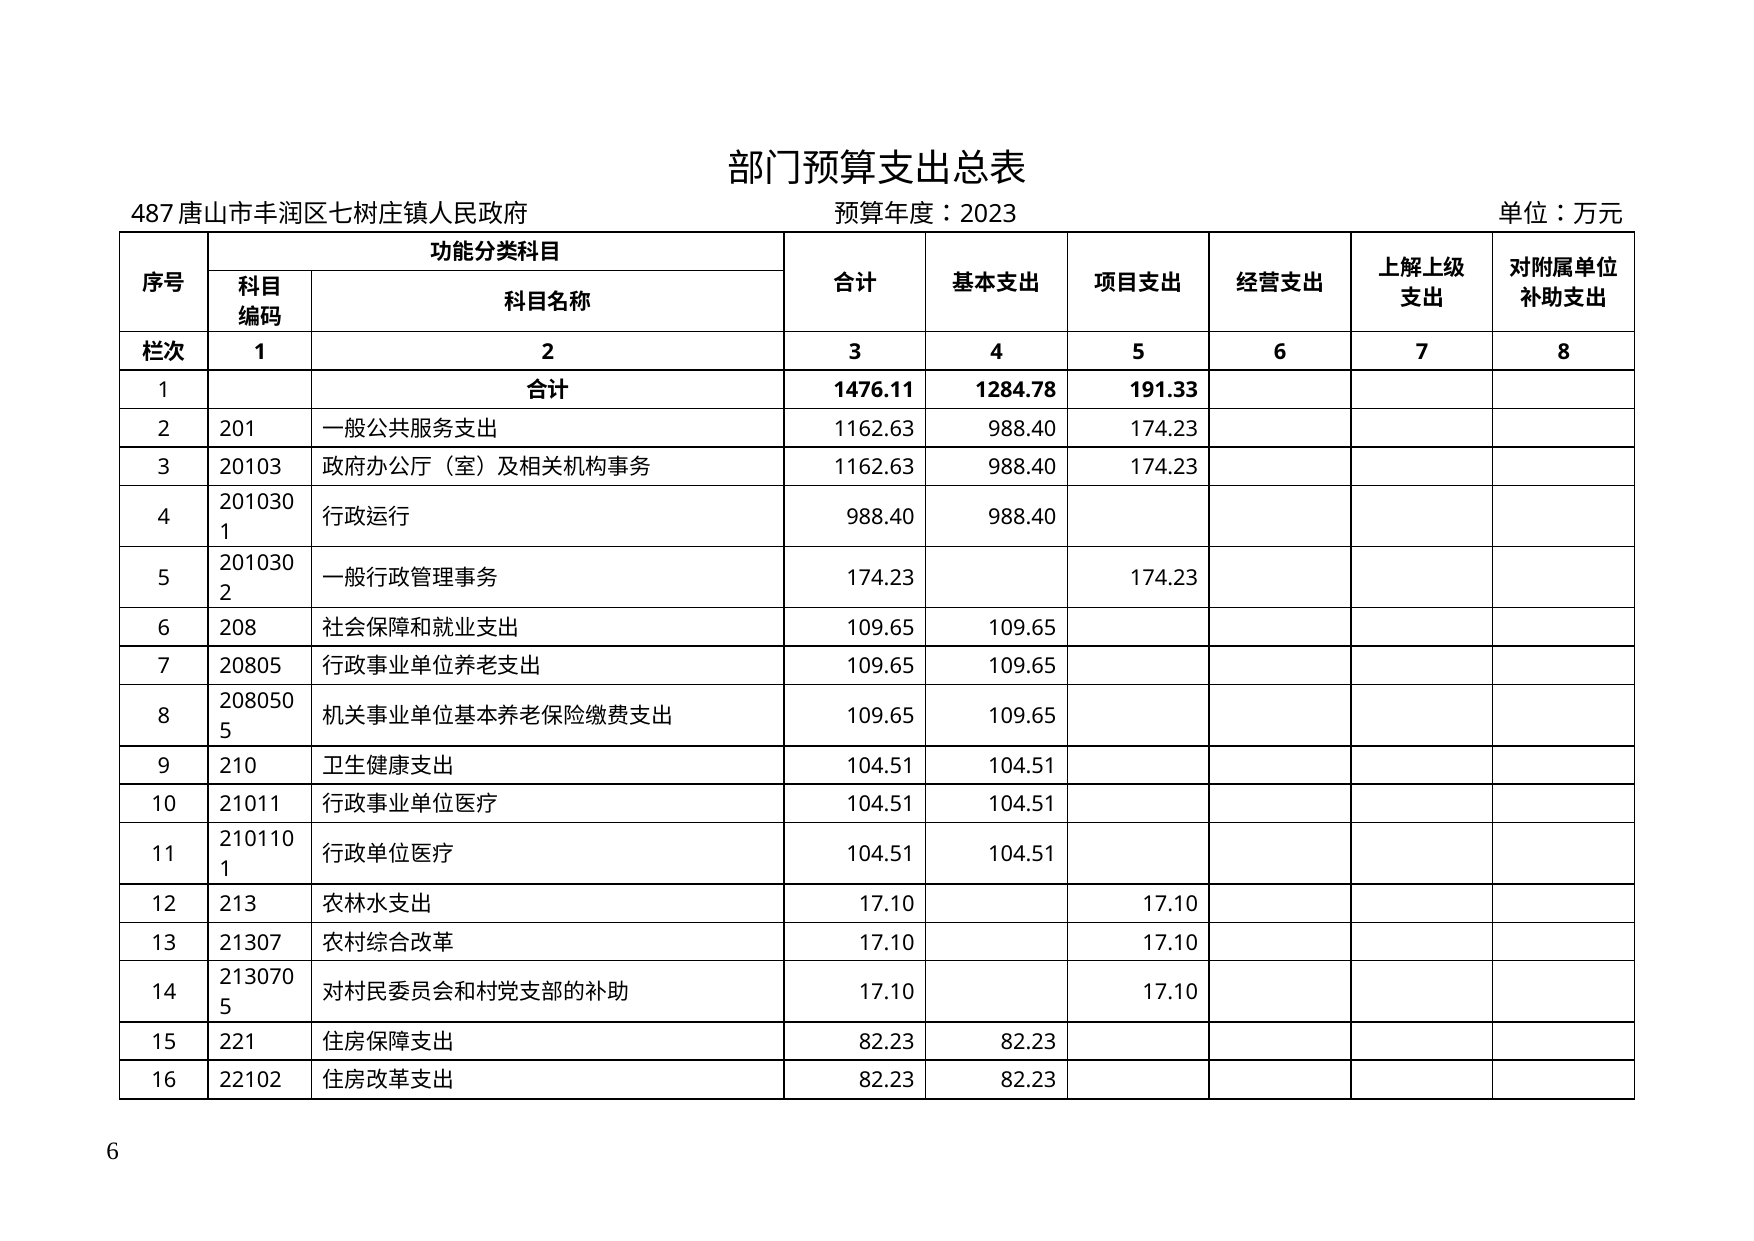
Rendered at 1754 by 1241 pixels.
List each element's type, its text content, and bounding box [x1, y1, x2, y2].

table_cell 经营支出 [1210, 233, 1350, 331]
table_cell 20103 [209, 448, 311, 484]
table_cell [1210, 961, 1350, 1021]
table_cell 科目名称 [312, 271, 783, 331]
table_cell 一般行政管理事务 [312, 547, 783, 607]
table_cell 104.51 [926, 823, 1067, 883]
table_cell 住房改革支出 [312, 1061, 783, 1098]
table_cell [1352, 685, 1492, 745]
table_cell [1210, 448, 1350, 484]
table_cell 17.10 [785, 885, 925, 921]
table_cell [1210, 823, 1350, 883]
table_cell 2 [312, 332, 783, 369]
table_header 预算年度：2023 [785, 195, 1067, 231]
table_cell [1068, 823, 1208, 883]
table_cell [1352, 785, 1492, 822]
table_cell [1493, 785, 1634, 822]
table_cell 17.10 [785, 923, 925, 960]
table_cell [926, 885, 1067, 921]
table_cell 104.51 [926, 747, 1067, 783]
table_cell 功能分类科目 [209, 233, 783, 270]
table_cell 9 [120, 747, 207, 783]
table_cell 104.51 [785, 823, 925, 883]
table_cell 4 [926, 332, 1067, 369]
table_cell 序号 [120, 233, 207, 331]
table_cell 农村综合改革 [312, 923, 783, 960]
table_cell [1210, 371, 1350, 408]
table_cell 行政单位医疗 [312, 823, 783, 883]
table_cell [1210, 409, 1350, 446]
table_cell [1352, 608, 1492, 645]
table_cell [1352, 747, 1492, 783]
table_cell [1352, 448, 1492, 484]
table_cell 合计 [785, 233, 925, 331]
table_cell 82.23 [785, 1061, 925, 1098]
table_cell 191.33 [1068, 371, 1208, 408]
table_cell 109.65 [785, 608, 925, 645]
table_cell 科目 编码 [209, 271, 311, 331]
table_cell [1210, 608, 1350, 645]
table_cell 4 [120, 486, 207, 546]
table_cell 174.23 [785, 547, 925, 607]
table_cell 174.23 [1068, 547, 1208, 607]
table_cell [926, 961, 1067, 1021]
table_cell 13 [120, 923, 207, 960]
table_cell 栏次 [120, 332, 207, 369]
table_cell 1476.11 [785, 371, 925, 408]
table_cell 3 [120, 448, 207, 484]
table_cell 12 [120, 885, 207, 921]
table_cell 210 [209, 747, 311, 783]
table_cell [1352, 885, 1492, 921]
table_cell 2010302 [209, 547, 311, 607]
table_cell [1352, 823, 1492, 883]
table_cell [1210, 747, 1350, 783]
table_cell 82.23 [926, 1023, 1067, 1059]
table_cell 行政事业单位医疗 [312, 785, 783, 822]
table_cell [1493, 448, 1634, 484]
table_cell 7 [1352, 332, 1492, 369]
table_cell 221 [209, 1023, 311, 1059]
table_cell 住房保障支出 [312, 1023, 783, 1059]
table_cell [1352, 1061, 1492, 1098]
table_cell [1493, 409, 1634, 446]
table_cell 2130705 [209, 961, 311, 1021]
table_cell [1210, 547, 1350, 607]
table_cell [1352, 647, 1492, 684]
table_cell [1210, 647, 1350, 684]
table_cell 109.65 [926, 647, 1067, 684]
table_header 487唐山市丰润区七树庄镇人民政府 [120, 195, 783, 231]
table_cell [1493, 547, 1634, 607]
table_cell 6 [120, 608, 207, 645]
table_cell 1 [209, 332, 311, 369]
table_cell [209, 371, 311, 408]
table_cell 1284.78 [926, 371, 1067, 408]
table_cell 3 [785, 332, 925, 369]
table_cell 21307 [209, 923, 311, 960]
table_cell 208 [209, 608, 311, 645]
table_cell 卫生健康支出 [312, 747, 783, 783]
table_cell 2010301 [209, 486, 311, 546]
table_cell 988.40 [785, 486, 925, 546]
table_cell 14 [120, 961, 207, 1021]
table_cell [1493, 1061, 1634, 1098]
table_cell [1493, 371, 1634, 408]
table_cell 201 [209, 409, 311, 446]
table_cell [1493, 1023, 1634, 1059]
table_cell 17.10 [1068, 923, 1208, 960]
table_cell 2101101 [209, 823, 311, 883]
table_cell [1352, 1023, 1492, 1059]
table_cell 109.65 [926, 608, 1067, 645]
table_cell [1352, 923, 1492, 960]
table_cell 上解上级 支出 [1352, 233, 1492, 331]
table_cell [1493, 608, 1634, 645]
table_cell 对村民委员会和村党支部的补助 [312, 961, 783, 1021]
table_cell 109.65 [785, 647, 925, 684]
table_cell 机关事业单位基本养老保险缴费支出 [312, 685, 783, 745]
table_cell [1493, 486, 1634, 546]
table_cell [1068, 1061, 1208, 1098]
table_cell 行政事业单位养老支出 [312, 647, 783, 684]
table_cell [926, 923, 1067, 960]
table_cell 21011 [209, 785, 311, 822]
table_cell 1162.63 [785, 448, 925, 484]
table_cell [1352, 371, 1492, 408]
table_cell 109.65 [926, 685, 1067, 745]
table_cell 213 [209, 885, 311, 921]
table_cell 11 [120, 823, 207, 883]
table_cell 一般公共服务支出 [312, 409, 783, 446]
table_cell 基本支出 [926, 233, 1067, 331]
table_cell 5 [1068, 332, 1208, 369]
table_cell [1210, 1023, 1350, 1059]
table_cell 82.23 [785, 1023, 925, 1059]
table_cell 109.65 [785, 685, 925, 745]
table_cell 174.23 [1068, 448, 1208, 484]
table_cell [1493, 961, 1634, 1021]
table_cell 17.10 [1068, 885, 1208, 921]
table_cell 22102 [209, 1061, 311, 1098]
table_cell [1068, 647, 1208, 684]
table_cell [1493, 685, 1634, 745]
table_cell 8 [1493, 332, 1634, 369]
table_cell 农林水支出 [312, 885, 783, 921]
table_header 单位：万元 [1068, 195, 1634, 231]
table_cell [1068, 1023, 1208, 1059]
table_cell [1068, 685, 1208, 745]
table_cell 合计 [312, 371, 783, 408]
table_cell [1210, 885, 1350, 921]
table_cell [926, 547, 1067, 607]
table_cell [1068, 785, 1208, 822]
table_cell 2080505 [209, 685, 311, 745]
table_cell 5 [120, 547, 207, 607]
table_cell [1352, 961, 1492, 1021]
table_cell 20805 [209, 647, 311, 684]
table_cell 2 [120, 409, 207, 446]
table_cell 988.40 [926, 448, 1067, 484]
table_cell 对附属单位补助支出 [1493, 233, 1634, 331]
table_cell 104.51 [785, 747, 925, 783]
table_cell [1352, 486, 1492, 546]
table_cell 82.23 [926, 1061, 1067, 1098]
table_cell [1493, 647, 1634, 684]
table_cell [1210, 1061, 1350, 1098]
table_cell 17.10 [785, 961, 925, 1021]
table_cell 174.23 [1068, 409, 1208, 446]
table_cell 104.51 [785, 785, 925, 822]
table_cell 988.40 [926, 409, 1067, 446]
table_cell 6 [1210, 332, 1350, 369]
table_cell [1493, 823, 1634, 883]
table_cell 政府办公厅（室）及相关机构事务 [312, 448, 783, 484]
table_cell [1493, 923, 1634, 960]
table_cell 项目支出 [1068, 233, 1208, 331]
table_cell [1210, 486, 1350, 546]
table_cell [1068, 608, 1208, 645]
table_cell [1352, 547, 1492, 607]
table_cell [1493, 747, 1634, 783]
table_cell 16 [120, 1061, 207, 1098]
table_cell 17.10 [1068, 961, 1208, 1021]
table_cell [1068, 747, 1208, 783]
table_cell 10 [120, 785, 207, 822]
table_cell [1210, 923, 1350, 960]
table_cell 7 [120, 647, 207, 684]
table_cell [1493, 885, 1634, 921]
table_cell 社会保障和就业支出 [312, 608, 783, 645]
table_cell 行政运行 [312, 486, 783, 546]
table_cell [1068, 486, 1208, 546]
table_cell 8 [120, 685, 207, 745]
table_cell 104.51 [926, 785, 1067, 822]
table_cell [1210, 785, 1350, 822]
table_cell [1210, 685, 1350, 745]
table_cell 1 [120, 371, 207, 408]
table_cell 988.40 [926, 486, 1067, 546]
table_cell 1162.63 [785, 409, 925, 446]
text 部门预算支出总表 [106, 142, 1648, 193]
table_cell [1352, 409, 1492, 446]
table_cell 15 [120, 1023, 207, 1059]
